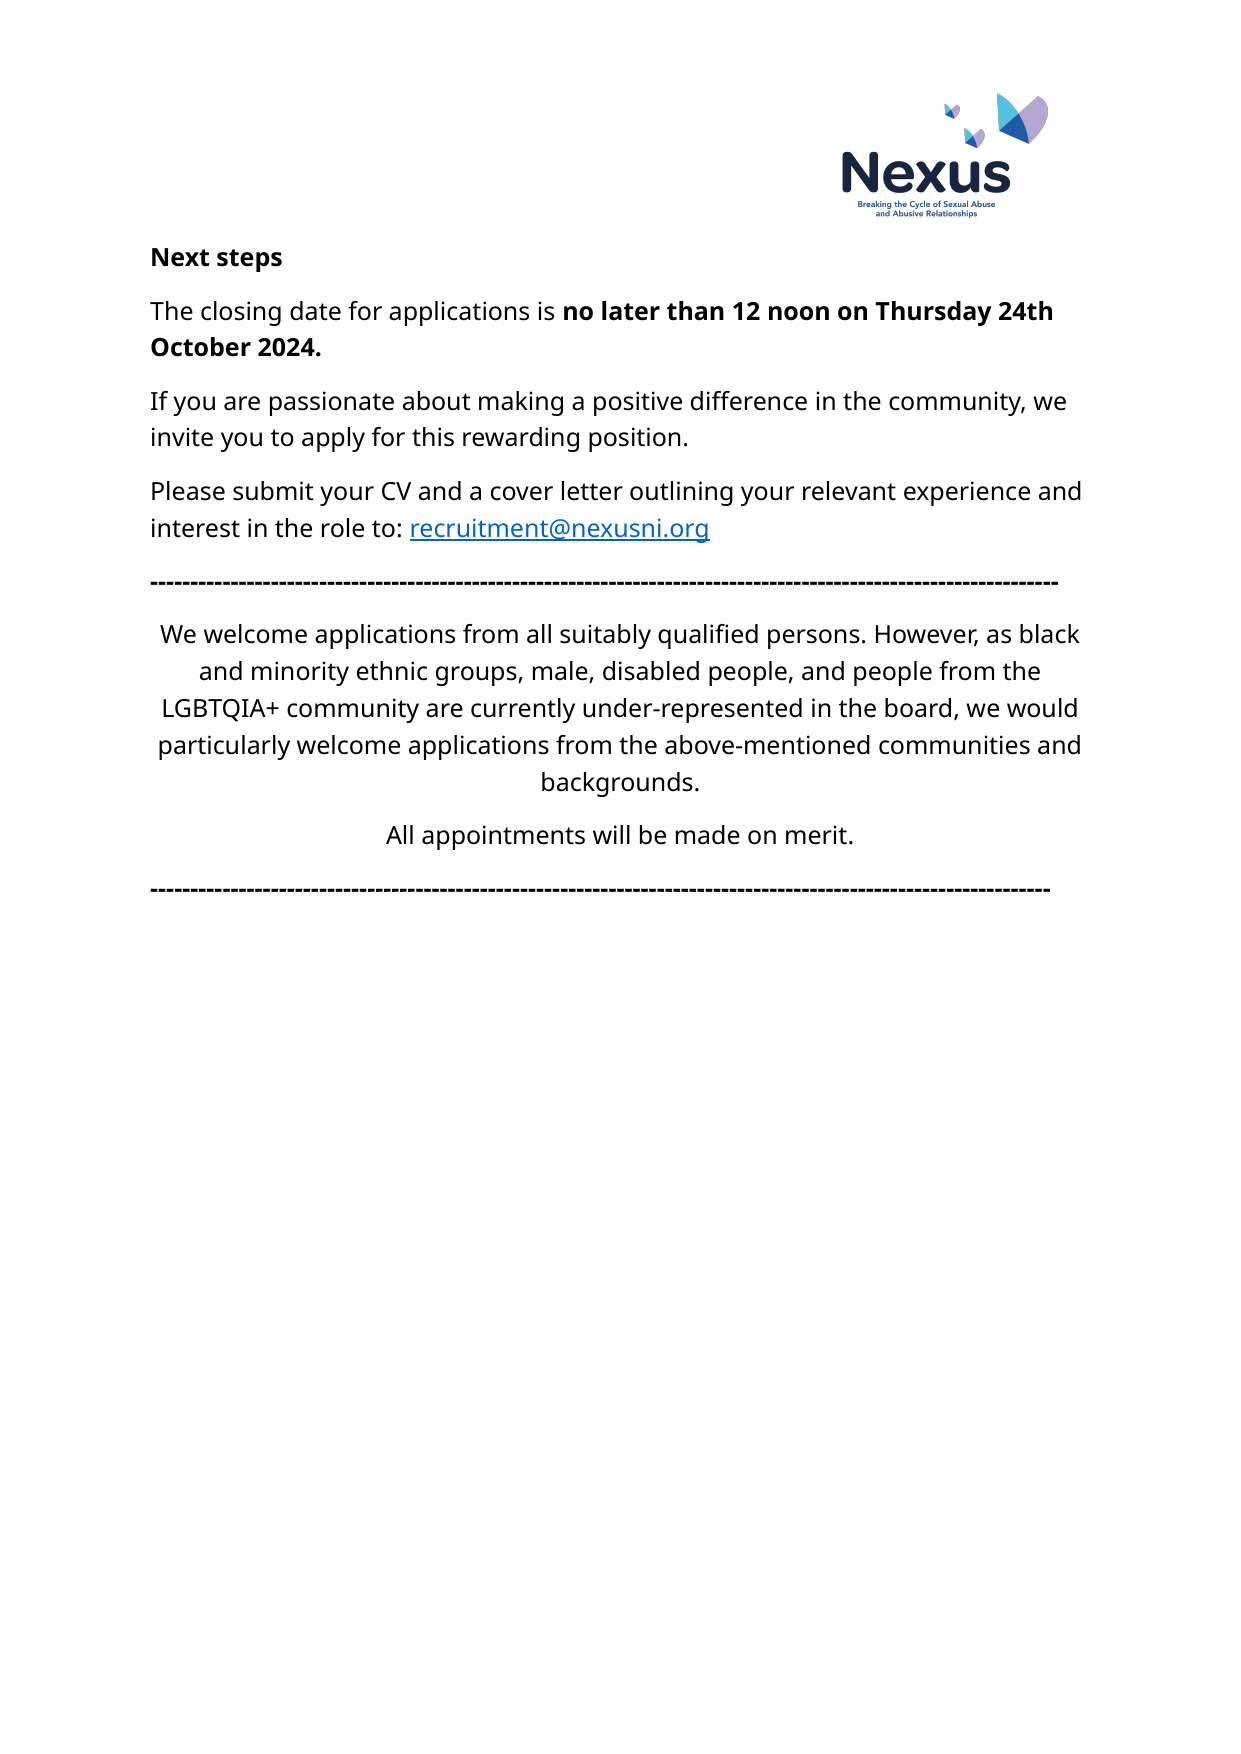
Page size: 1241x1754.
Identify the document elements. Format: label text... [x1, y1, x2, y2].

picture [795, 73, 1091, 240]
text Please submit your CV and a cover letter outlining your relevant experience and interest in the role to: recruitment@nexusni.org [150, 473, 1090, 544]
text The closing date for applications is no later than 12 noon on Thursday 24th October 2024. [150, 293, 1090, 364]
text Next steps [150, 240, 1090, 274]
text ----------------------------------------------------------------------------------------------------------------- [150, 564, 1090, 598]
text ---------------------------------------------------------------------------------------------------------------- [150, 871, 1090, 905]
text If you are passionate about making a positive difference in the community, we invite you to apply for this rewarding position. [150, 383, 1090, 454]
text We welcome applications from all suitably qualified persons. However, as black and minority ethnic groups, male, disabled people, and people from the LGBTQIA+ community are currently under-represented in the board, we would particularly welcome applications from the above-mentioned communities and backgrounds. [150, 617, 1090, 798]
text All appointments will be made on merit. [150, 818, 1090, 852]
